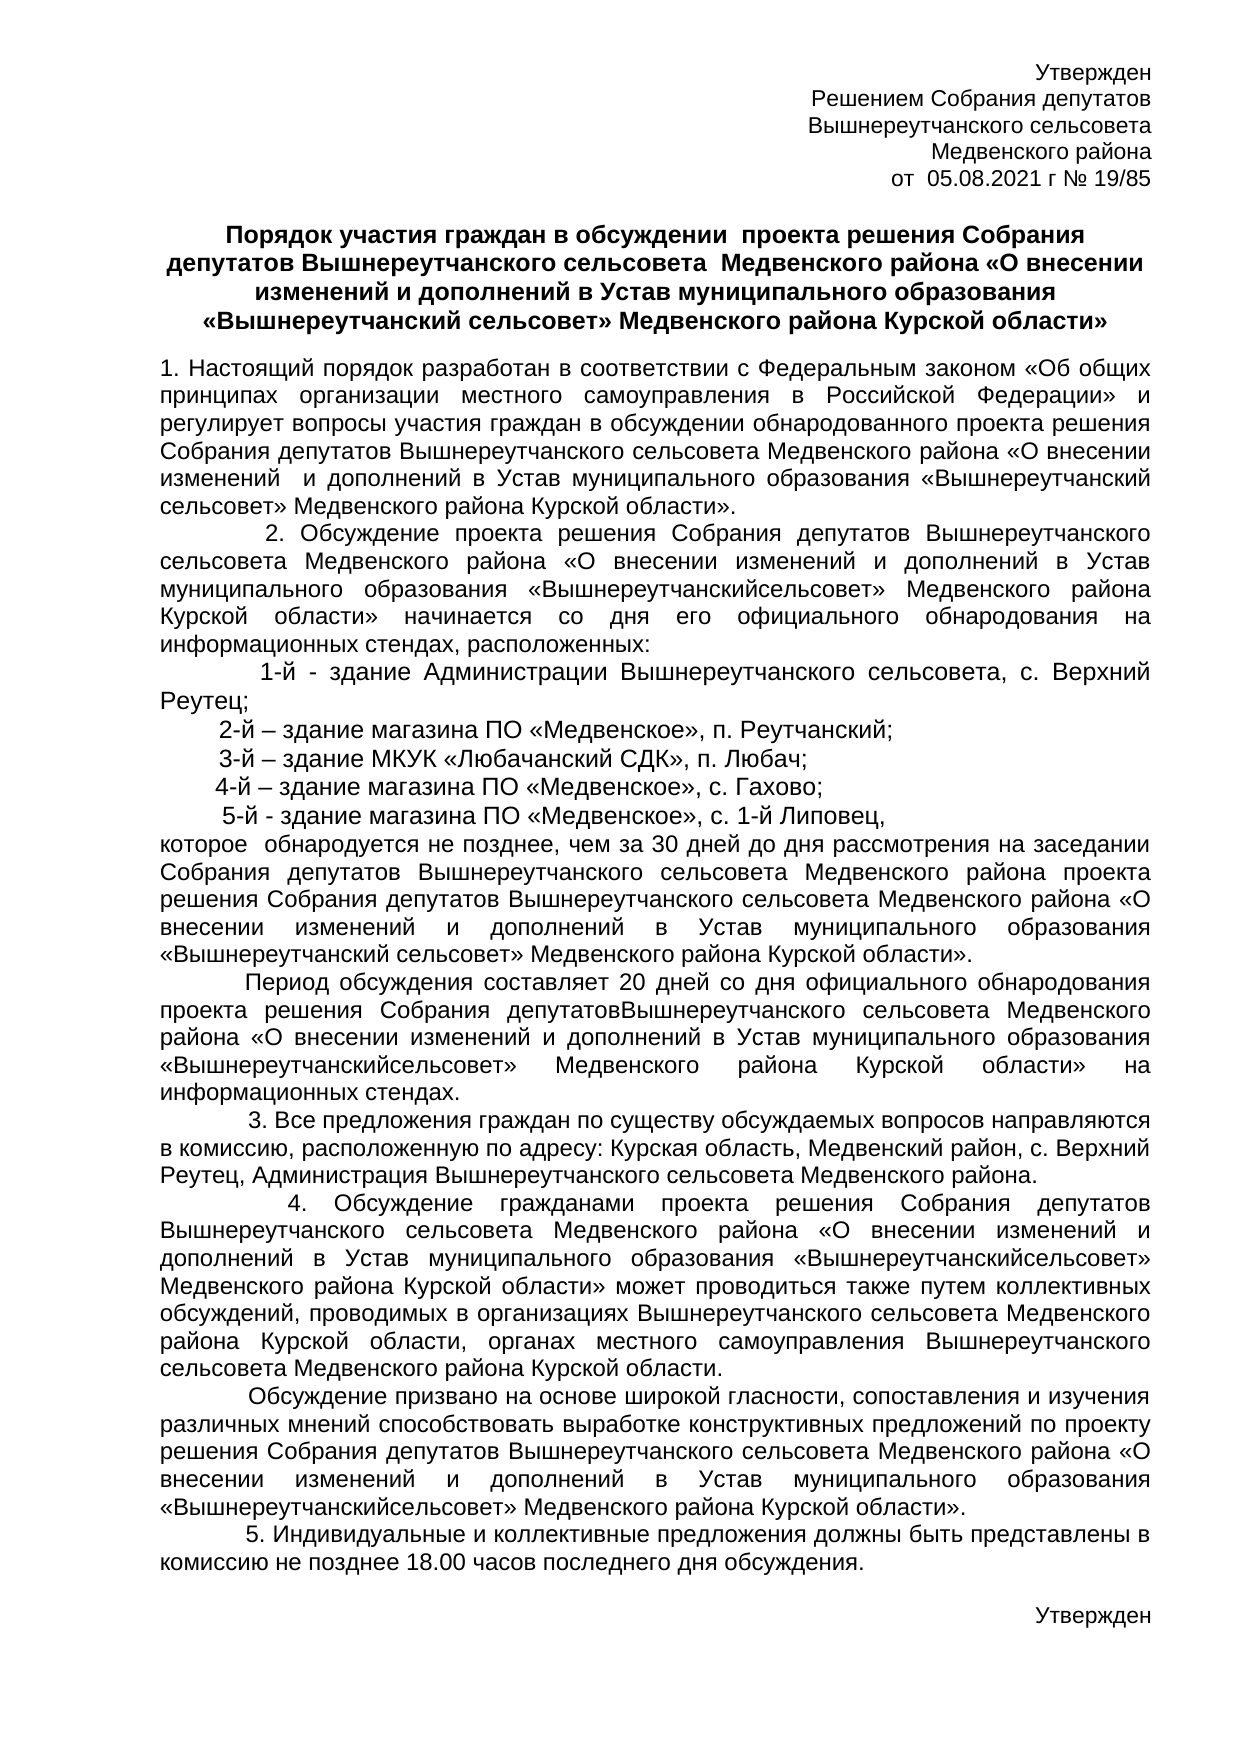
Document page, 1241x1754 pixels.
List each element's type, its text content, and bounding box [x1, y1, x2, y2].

text Утвержден [749, 1602, 1152, 1628]
text 1-й - здание Администрации Вышнереутчанского сельсовета, с. Верхний Реутец; [159, 657, 1152, 715]
text Период обсуждения составляет 20 дней со дня официального обнародования проекта решения Собрания депутатовВышнереутчанского сельсовета Медвенского района «О внесении изменений и дополнений в Устав муниципального образования «Вышнереутчанскийсельсовет» Медвенского района Курской области» на информационных стендах. [159, 968, 1152, 1106]
text 2-й – здание магазина ПО «Медвенское», п. Реутчанский; [159, 715, 1152, 744]
text 3-й – здание МКУК «Любачанский СДК», п. Любач; [159, 744, 1152, 772]
text 3. Все предложения граждан по существу обсуждаемых вопросов направляются в комиссию, расположенную по адресу: Курская область, Медвенский район, с. Верхний Реутец, Администрация Вышнереутчанского сельсовета Медвенского района. [159, 1106, 1152, 1189]
text Порядок участия граждан в обсуждении проекта решения Собрания депутатов Вышнереутчанского сельсовета Медвенского района «О внесении изменений и дополнений в Устав муниципального образования «Вышнереутчанский сельсовет» Медвенского района Курской области» [159, 219, 1152, 334]
text которое обнародуется не позднее, чем за 30 дней до дня рассмотрения на заседании Собрания депутатов Вышнереутчанского сельсовета Медвенского района проекта решения Собрания депутатов Вышнереутчанского сельсовета Медвенского района «О внесении изменений и дополнений в Устав муниципального образования «Вышнереутчанский сельсовет» Медвенского района Курской области». [159, 830, 1152, 968]
text от 05.08.2021 г № 19/85 [159, 164, 1152, 191]
text Вышнереутчанского сельсовета [159, 112, 1152, 138]
text Решением Собрания депутатов [159, 85, 1152, 112]
text 4-й – здание магазина ПО «Медвенское», с. Гахово; [159, 772, 1152, 801]
text 1. Настоящий порядок разработан в соответствии с Федеральным законом «Об общих принципах организации местного самоуправления в Российской Федерации» и регулирует вопросы участия граждан в обсуждении обнародованного проекта решения Собрания депутатов Вышнереутчанского сельсовета Медвенского района «О внесении изменений и дополнений в Устав муниципального образования «Вышнереутчанский сельсовет» Медвенского района Курской области». [159, 354, 1152, 519]
text 2. Обсуждение проекта решения Собрания депутатов Вышнереутчанского сельсовета Медвенского района «О внесении изменений и дополнений в Устав муниципального образования «Вышнереутчанскийсельсовет» Медвенского района Курской области» начинается со дня его официального обнародования на информационных стендах, расположенных: [159, 519, 1152, 657]
text Обсуждение призвано на основе широкой гласности, сопоставления и изучения различных мнений способствовать выработке конструктивных предложений по проекту решения Собрания депутатов Вышнереутчанского сельсовета Медвенского района «О внесении изменений и дополнений в Устав муниципального образования «Вышнереутчанскийсельсовет» Медвенского района Курской области». [159, 1382, 1152, 1520]
text Утвержден [159, 59, 1152, 85]
text 4. Обсуждение гражданами проекта решения Собрания депутатов Вышнереутчанского сельсовета Медвенского района «О внесении изменений и дополнений в Устав муниципального образования «Вышнереутчанскийсельсовет» Медвенского района Курской области» может проводиться также путем коллективных обсуждений, проводимых в организациях Вышнереутчанского сельсовета Медвенского района Курской области, органах местного самоуправления Вышнереутчанского сельсовета Медвенского района Курской области. [159, 1189, 1152, 1382]
text Медвенского района [159, 138, 1152, 164]
text 5-й - здание магазина ПО «Медвенское», с. 1-й Липовец, [159, 801, 1152, 830]
text 5. Индивидуальные и коллективные предложения должны быть представлены в комиссию не позднее 18.00 часов последнего дня обсуждения. [159, 1520, 1152, 1575]
